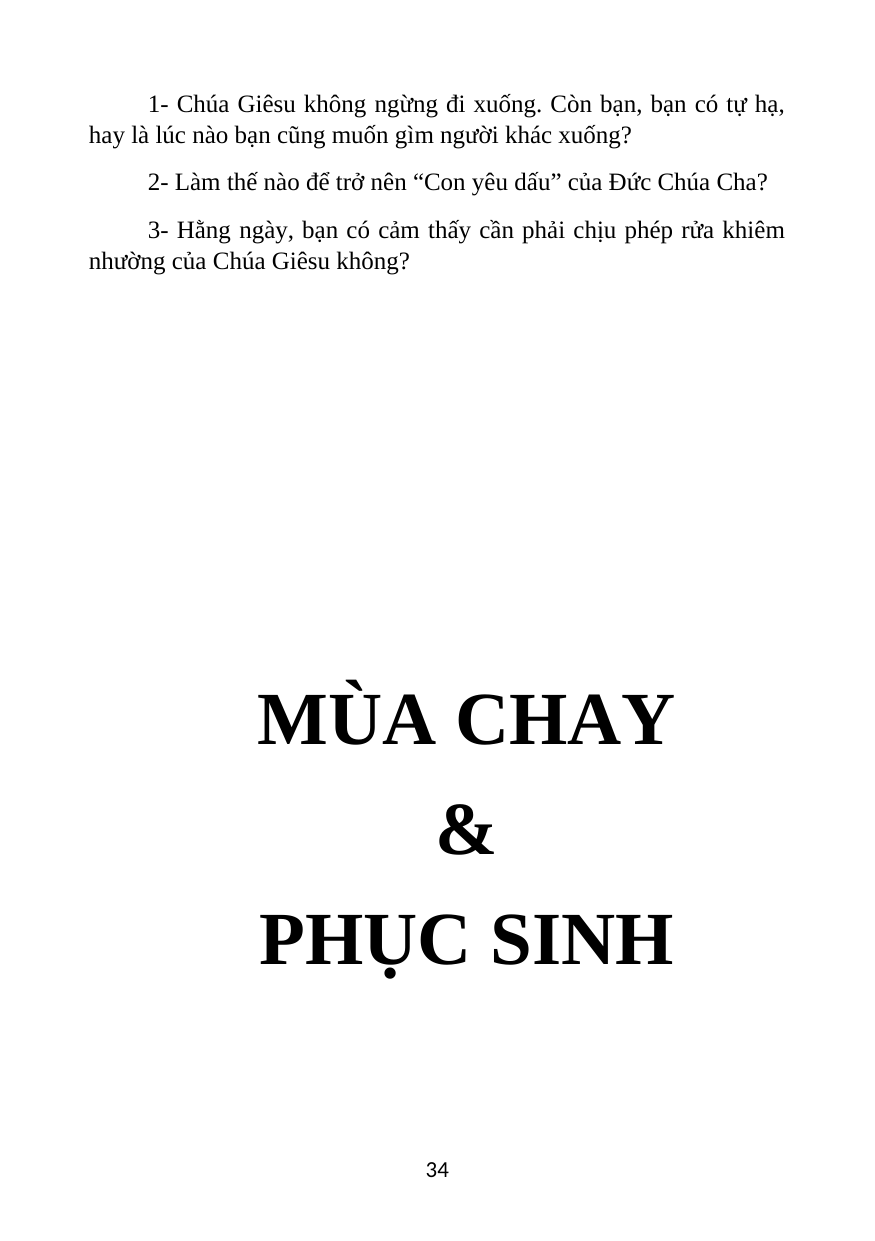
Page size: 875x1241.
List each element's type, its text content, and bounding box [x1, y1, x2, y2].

text 2- Làm thế nào để trở nên “Con yêu dấu” của Đức Chúa Cha? [89, 167, 785, 196]
text PHỤC SINH [89, 894, 785, 981]
text 3- Hằng ngày, bạn có cảm thấy cần phải chịu phép rửa khiêm nhường của Chúa Giêsu không? [89, 215, 785, 275]
text & [89, 784, 785, 871]
text 1- Chúa Giêsu không ngừng đi xuống. Còn bạn, bạn có tự hạ, hay là lúc nào bạn cũng muốn gìm người khác xuống? [89, 89, 785, 148]
text MÙA CHAY [89, 675, 785, 761]
